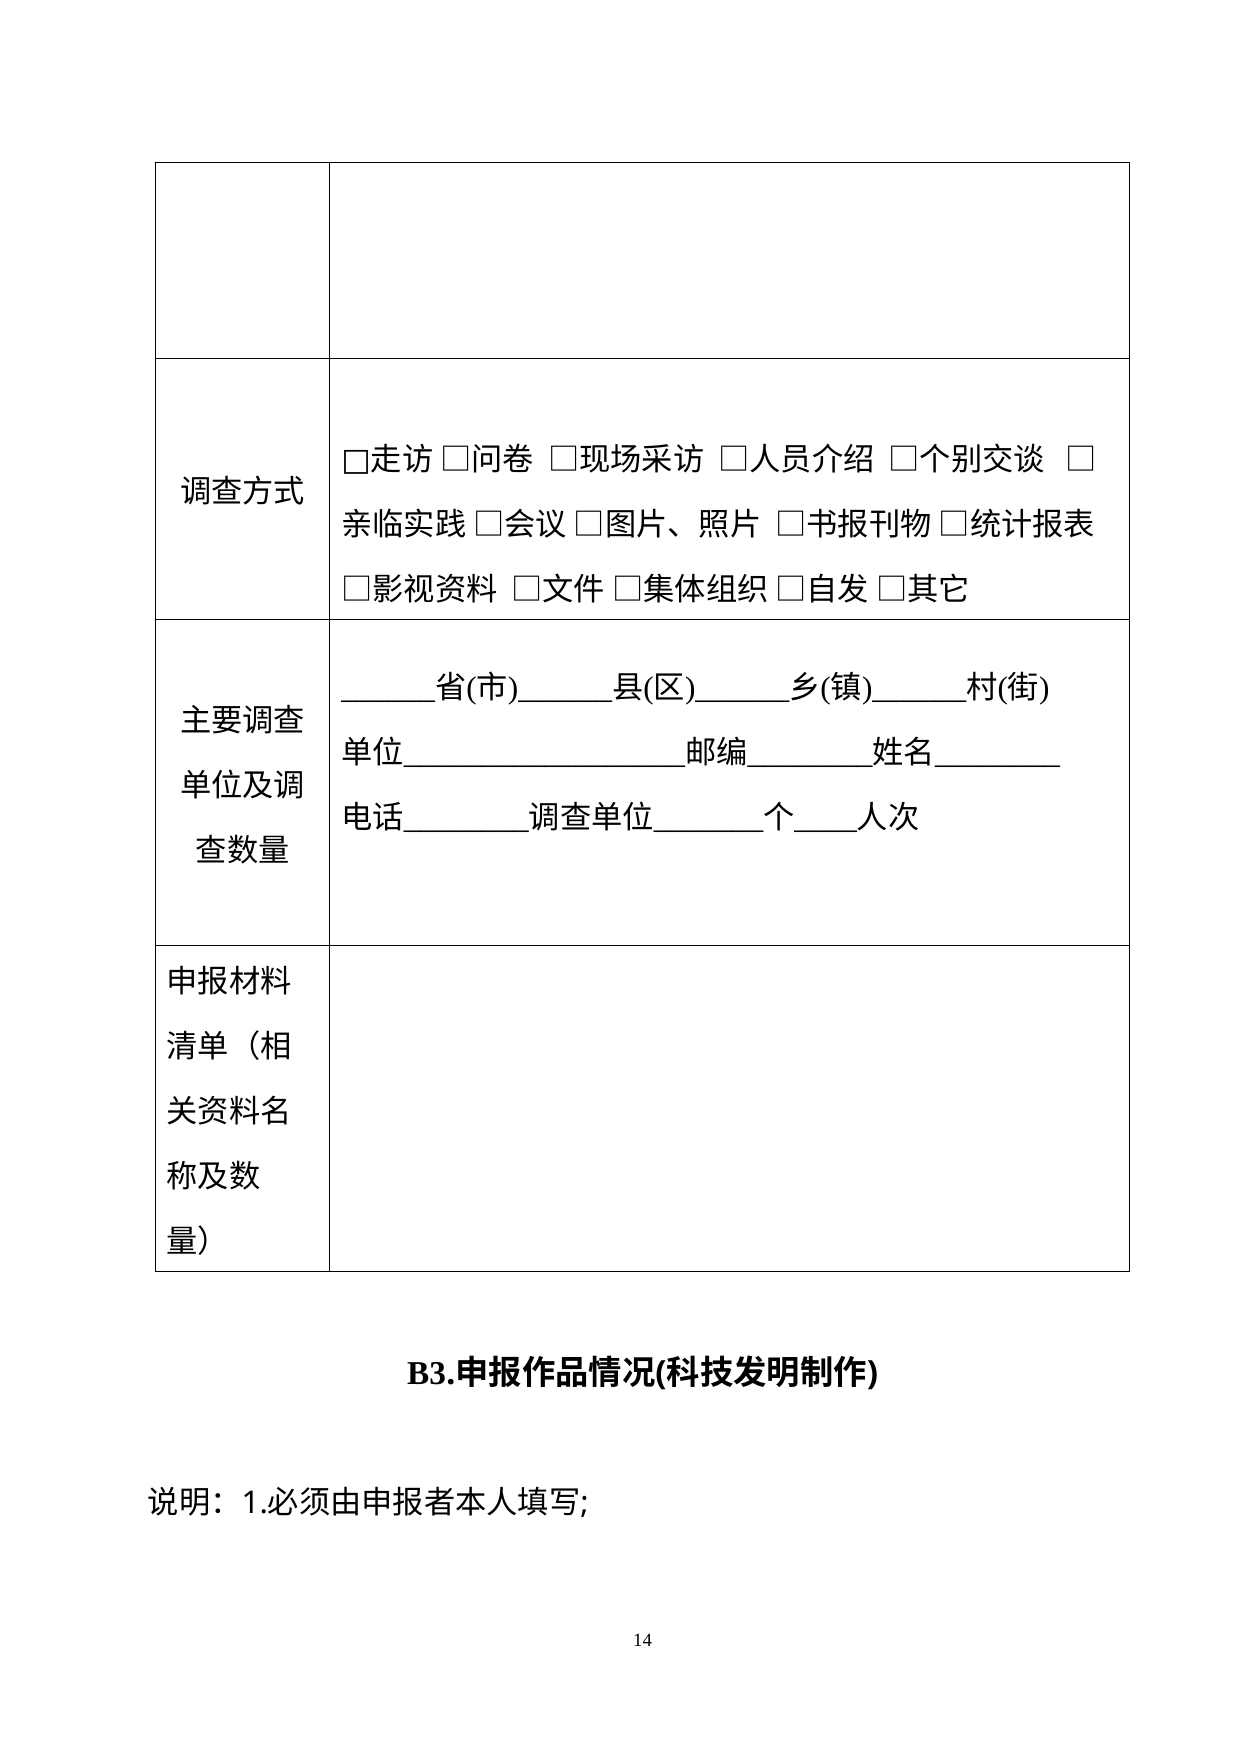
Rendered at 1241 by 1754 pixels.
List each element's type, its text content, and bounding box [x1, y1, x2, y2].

table_cell 主要调查单位及调查数量 [156, 620, 329, 945]
text 说明：1.必须由申报者本人填写; [148, 1467, 1137, 1532]
table_cell □走访 □问卷 □现场采访 □人员介绍 □个别交谈 □亲临实践 □会议 □图片、照片 □书报刊物 □统计报表 □影视资料 □文件 □集体组织 □自发 □其它 [330, 359, 1129, 619]
table_cell 申报材料清单（相关资料名称及数量） [156, 946, 329, 1271]
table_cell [156, 163, 329, 358]
table_cell [330, 163, 1129, 358]
table_cell [330, 946, 1129, 1271]
table_cell 调查方式 [156, 359, 329, 619]
table_cell ______省(市)______县(区)______乡(镇)______村(街) 单位__________________邮编________姓名________ 电话________调查单位_______个____人次 [330, 620, 1129, 945]
text B3.申报作品情况(科技发明制作) [148, 1337, 1137, 1402]
